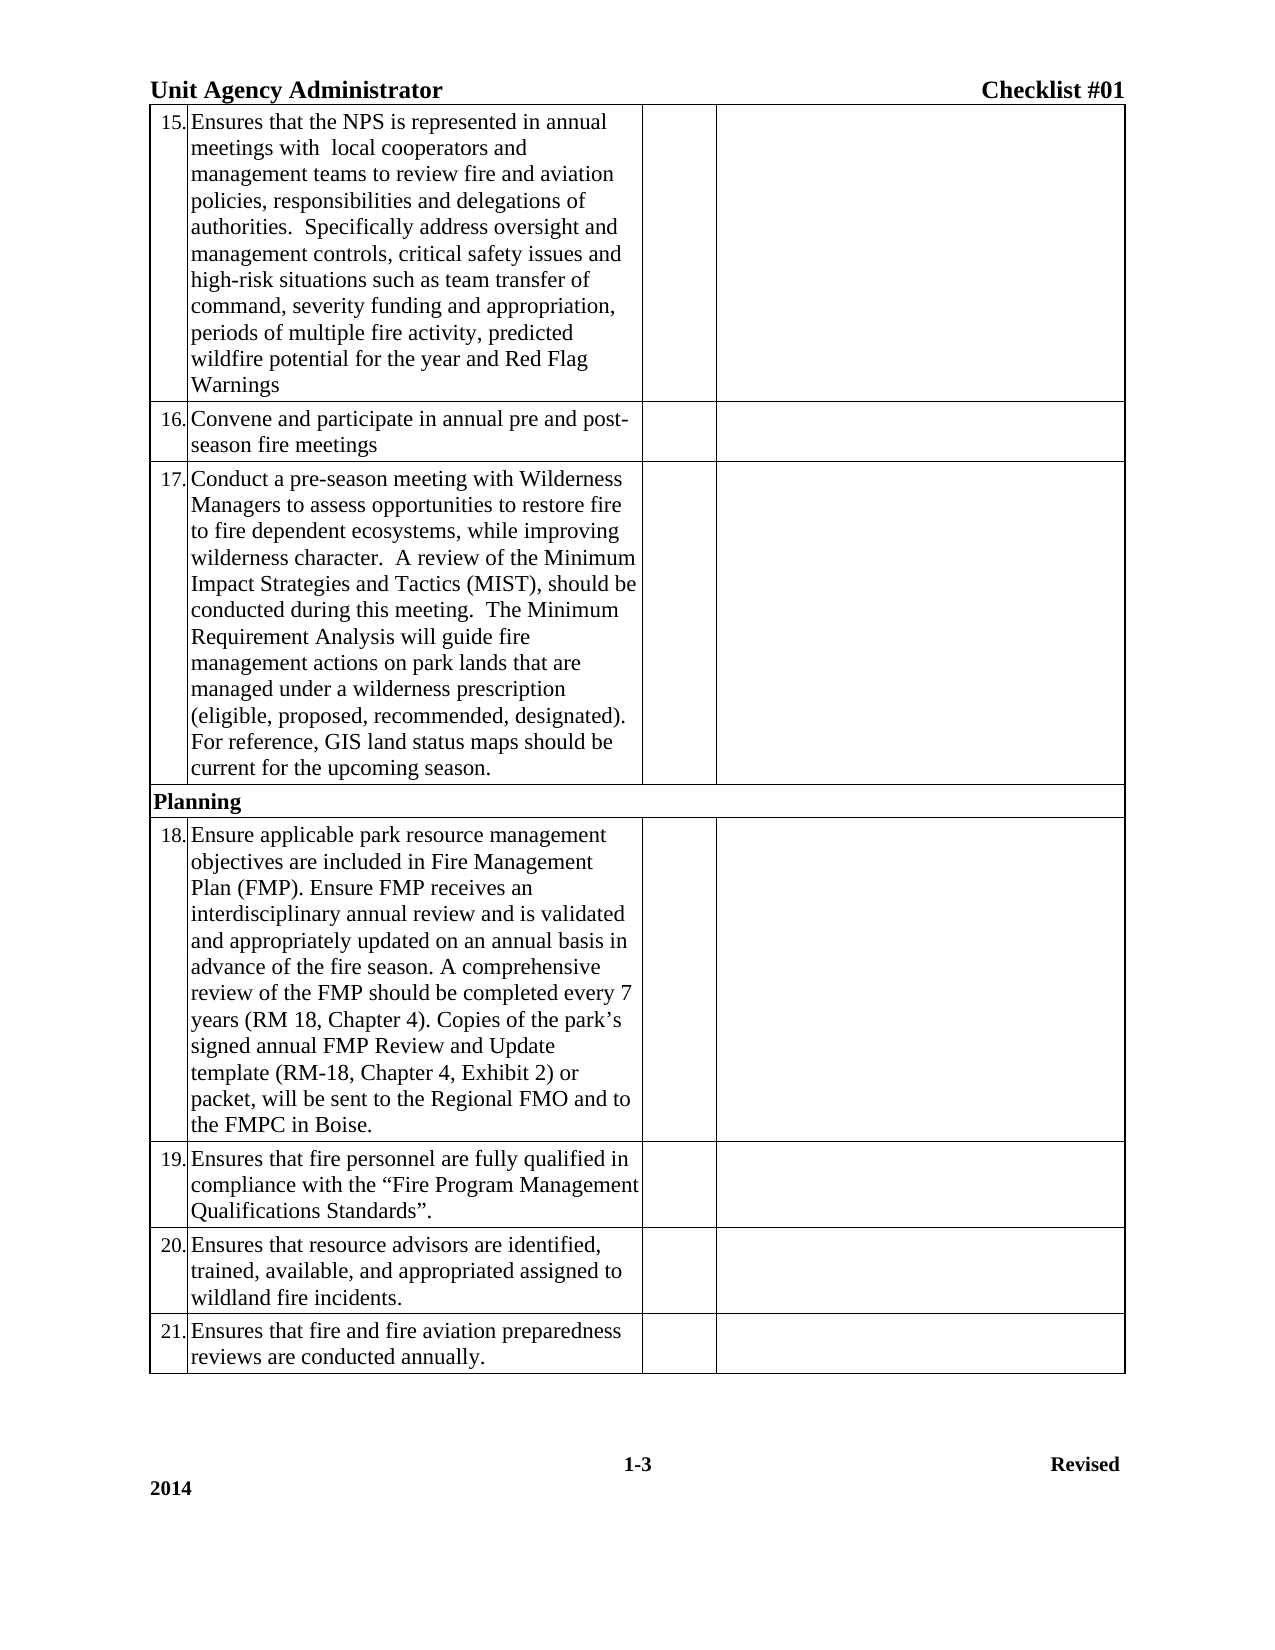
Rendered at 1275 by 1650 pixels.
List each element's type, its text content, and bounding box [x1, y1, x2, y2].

table_cell [643, 1228, 716, 1313]
table_cell Ensures that fire personnel are fully qualified in compliance with the “Fire Program Management Qualifications Standards”. [188, 1142, 642, 1227]
table_cell [717, 462, 1124, 784]
table_cell [717, 105, 1124, 401]
table_cell [151, 462, 187, 784]
table_cell [717, 402, 1124, 461]
table_cell [151, 818, 187, 1141]
table_cell [643, 462, 716, 784]
table_cell [643, 818, 716, 1141]
table_cell Ensures that fire and fire aviation preparedness reviews are conducted annually. [188, 1314, 642, 1373]
table_cell Ensures that the NPS is represented in annual meetings with local cooperators and management teams to review fire and aviation policies, responsibilities and delegations of authorities. Specifically address oversight and management controls, critical safety issues and high-risk situations such as team transfer of command, severity funding and appropriation, periods of multiple fire activity, predicted wildfire potential for the year and Red Flag Warnings [188, 105, 642, 401]
table_cell [151, 105, 187, 401]
table_cell Conduct a pre-season meeting with Wilderness Managers to assess opportunities to restore fire to fire dependent ecosystems, while improving wilderness character. A review of the Minimum Impact Strategies and Tactics (MIST), should be conducted during this meeting. The Minimum Requirement Analysis will guide fire management actions on park lands that are managed under a wilderness prescription (eligible, proposed, recommended, designated). For reference, GIS land status maps should be current for the upcoming season. [188, 462, 642, 784]
table_cell [643, 402, 716, 461]
table_cell [151, 402, 187, 461]
table_cell Ensures that resource advisors are identified, trained, available, and appropriated assigned to wildland fire incidents. [188, 1228, 642, 1313]
table_cell Ensure applicable park resource management objectives are included in Fire Management Plan (FMP). Ensure FMP receives an interdisciplinary annual review and is validated and appropriately updated on an annual basis in advance of the fire season. A comprehensive review of the FMP should be completed every 7 years (RM 18, Chapter 4). Copies of the park’s signed annual FMP Review and Update template (RM-18, Chapter 4, Exhibit 2) or packet, will be sent to the Regional FMO and to the FMPC in Boise. [188, 818, 642, 1141]
table_cell Convene and participate in annual pre and post-season fire meetings [188, 402, 642, 461]
table_cell [717, 1142, 1124, 1227]
table_cell [151, 1314, 187, 1373]
table_cell [643, 1314, 716, 1373]
table_cell [717, 1314, 1124, 1373]
table_cell [643, 1142, 716, 1227]
table_cell [643, 105, 716, 401]
table_cell [717, 1228, 1124, 1313]
table_cell [151, 1142, 187, 1227]
table_cell [717, 818, 1124, 1141]
table_cell Planning [151, 785, 1124, 817]
table_cell [151, 1228, 187, 1313]
